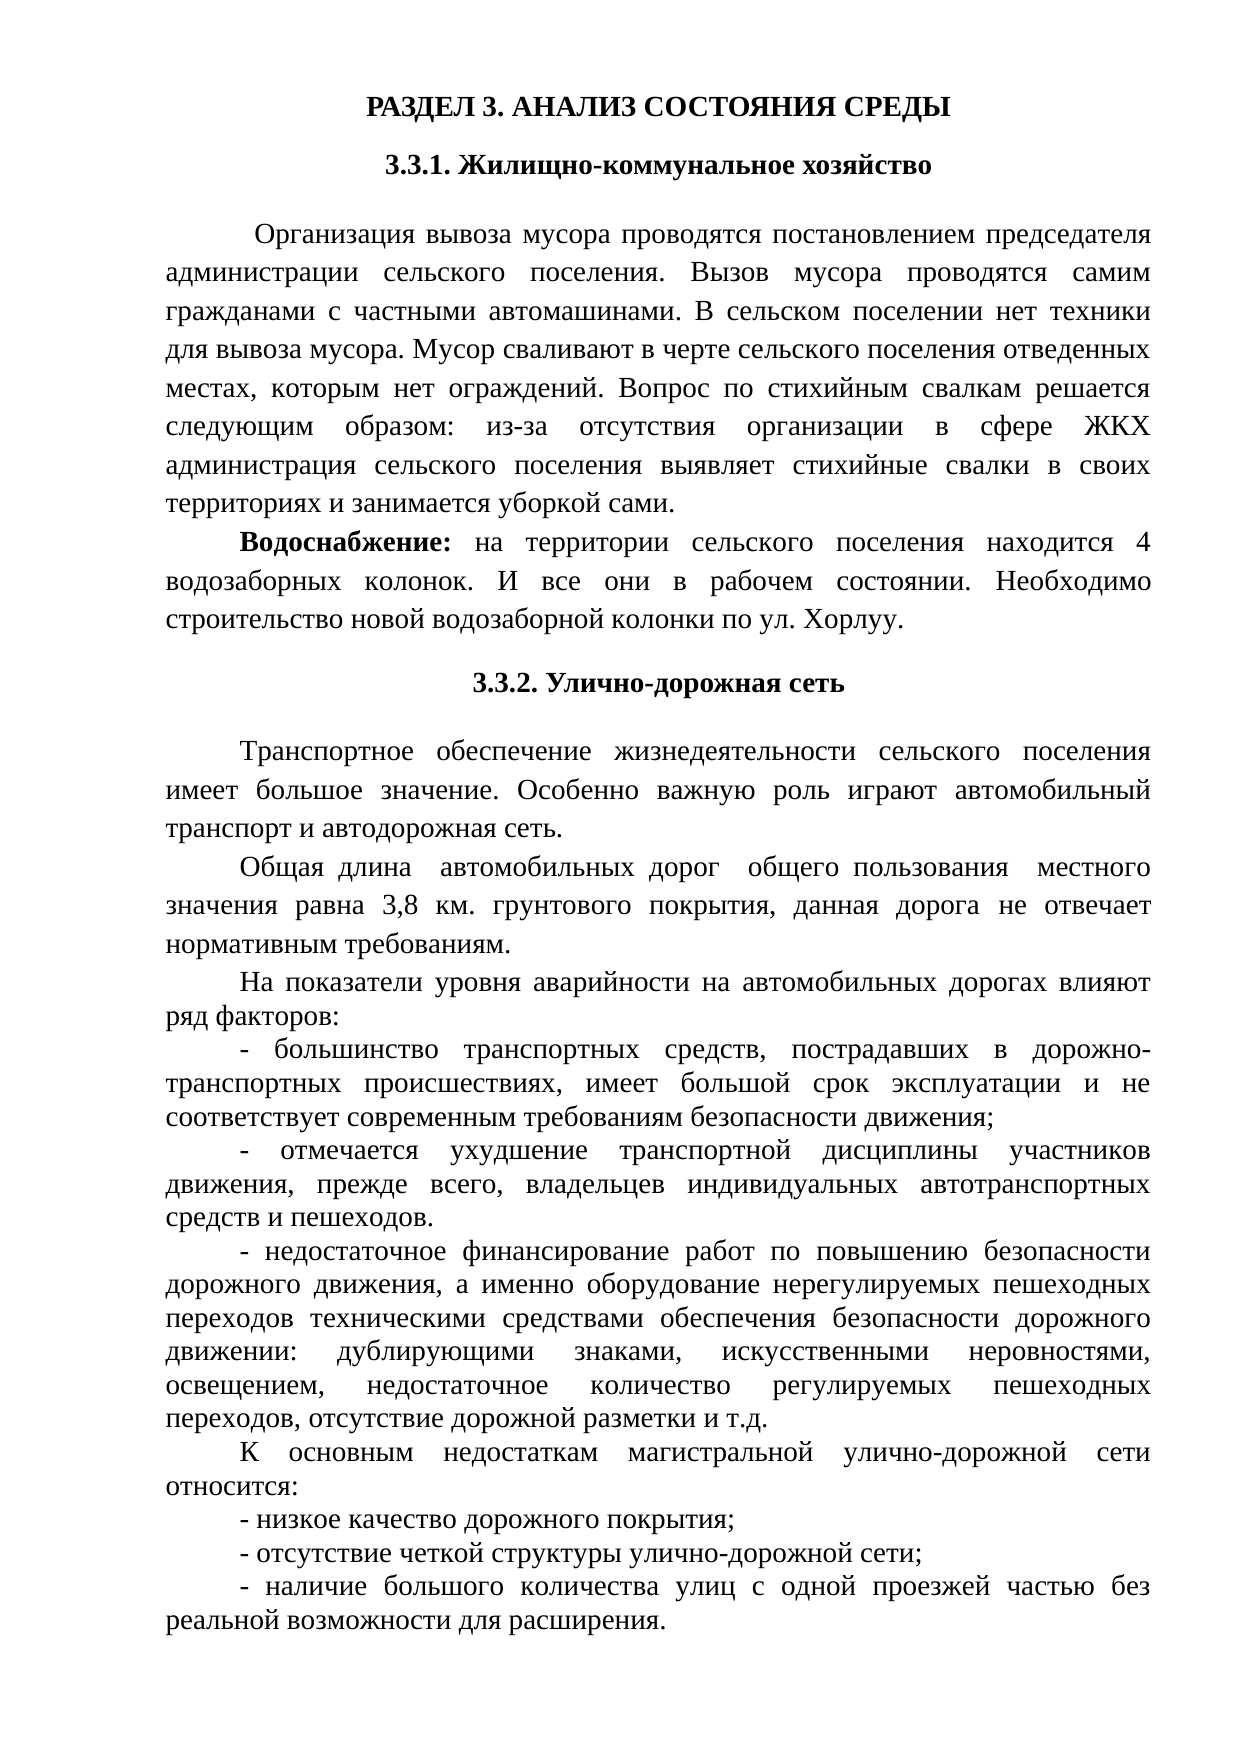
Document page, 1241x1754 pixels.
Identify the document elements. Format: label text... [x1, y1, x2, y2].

text Организация вывоза мусора проводятся постановлением председателя администрации сельского поселения. Вызов мусора проводятся самим гражданами с частными автомашинами. В сельском поселении нет техники для вывоза мусора. Мусор сваливают в черте сельского поселения отведенных местах, которым нет ограждений. Вопрос по стихийным свалкам решается следующим образом: из-за отсутствия организации в сфере ЖКХ администрация сельского поселения выявляет стихийные свалки в своих территориях и занимается уборкой сами. [165, 216, 1152, 519]
text Водоснабжение: на территории сельского поселения находится 4 водозаборных колонок. И все они в рабочем состоянии. Необходимо строительство новой водозаборной колонки по ул. Хорлуу. [165, 524, 1152, 635]
text - наличие большого количества улиц с одной проезжей частью без реальной возможности для расширения. [165, 1568, 1152, 1635]
text Общая длина автомобильных дорог общего пользования местного значения равна 3,8 км. грунтового покрытия, данная дорога не отвечает нормативным требованиям. [165, 849, 1152, 959]
text - низкое качество дорожного покрытия; [165, 1501, 1152, 1535]
text На показатели уровня аварийности на автомобильных дорогах влияют ряд факторов: [165, 964, 1152, 1032]
text - отсутствие четкой структуры улично-дорожной сети; [165, 1535, 1152, 1568]
subtitle РАЗДЕЛ 3. АНАЛИЗ СОСТОЯНИЯ СРЕДЫ [165, 89, 1152, 122]
text К основным недостаткам магистральной улично-дорожной сети относится: [165, 1434, 1152, 1501]
text - отмечается ухудшение транспортной дисциплины участников движения, прежде всего, владельцев индивидуальных автотранспортных средств и пешеходов. [165, 1132, 1152, 1233]
text - большинство транспортных средств, пострадавших в дорожно-транспортных происшествиях, имеет большой срок эксплуатации и не соответствует современным требованиям безопасности движения; [165, 1032, 1152, 1132]
subtitle 3.3.1. Жилищно-коммунальное хозяйство [165, 147, 1152, 181]
text Транспортное обеспечение жизнедеятельности сельского поселения имеет большое значение. Особенно важную роль играют автомобильный транспорт и автодорожная сеть. [165, 733, 1152, 844]
subtitle 3.3.2. Улично-дорожная сеть [165, 665, 1152, 698]
text - недостаточное финансирование работ по повышению безопасности дорожного движения, а именно оборудование нерегулируемых пешеходных переходов техническими средствами обеспечения безопасности дорожного движении: дублирующими знаками, искусственными неровностями, освещением, недостаточное количество регулируемых пешеходных переходов, отсутствие дорожной разметки и т.д. [165, 1233, 1152, 1434]
